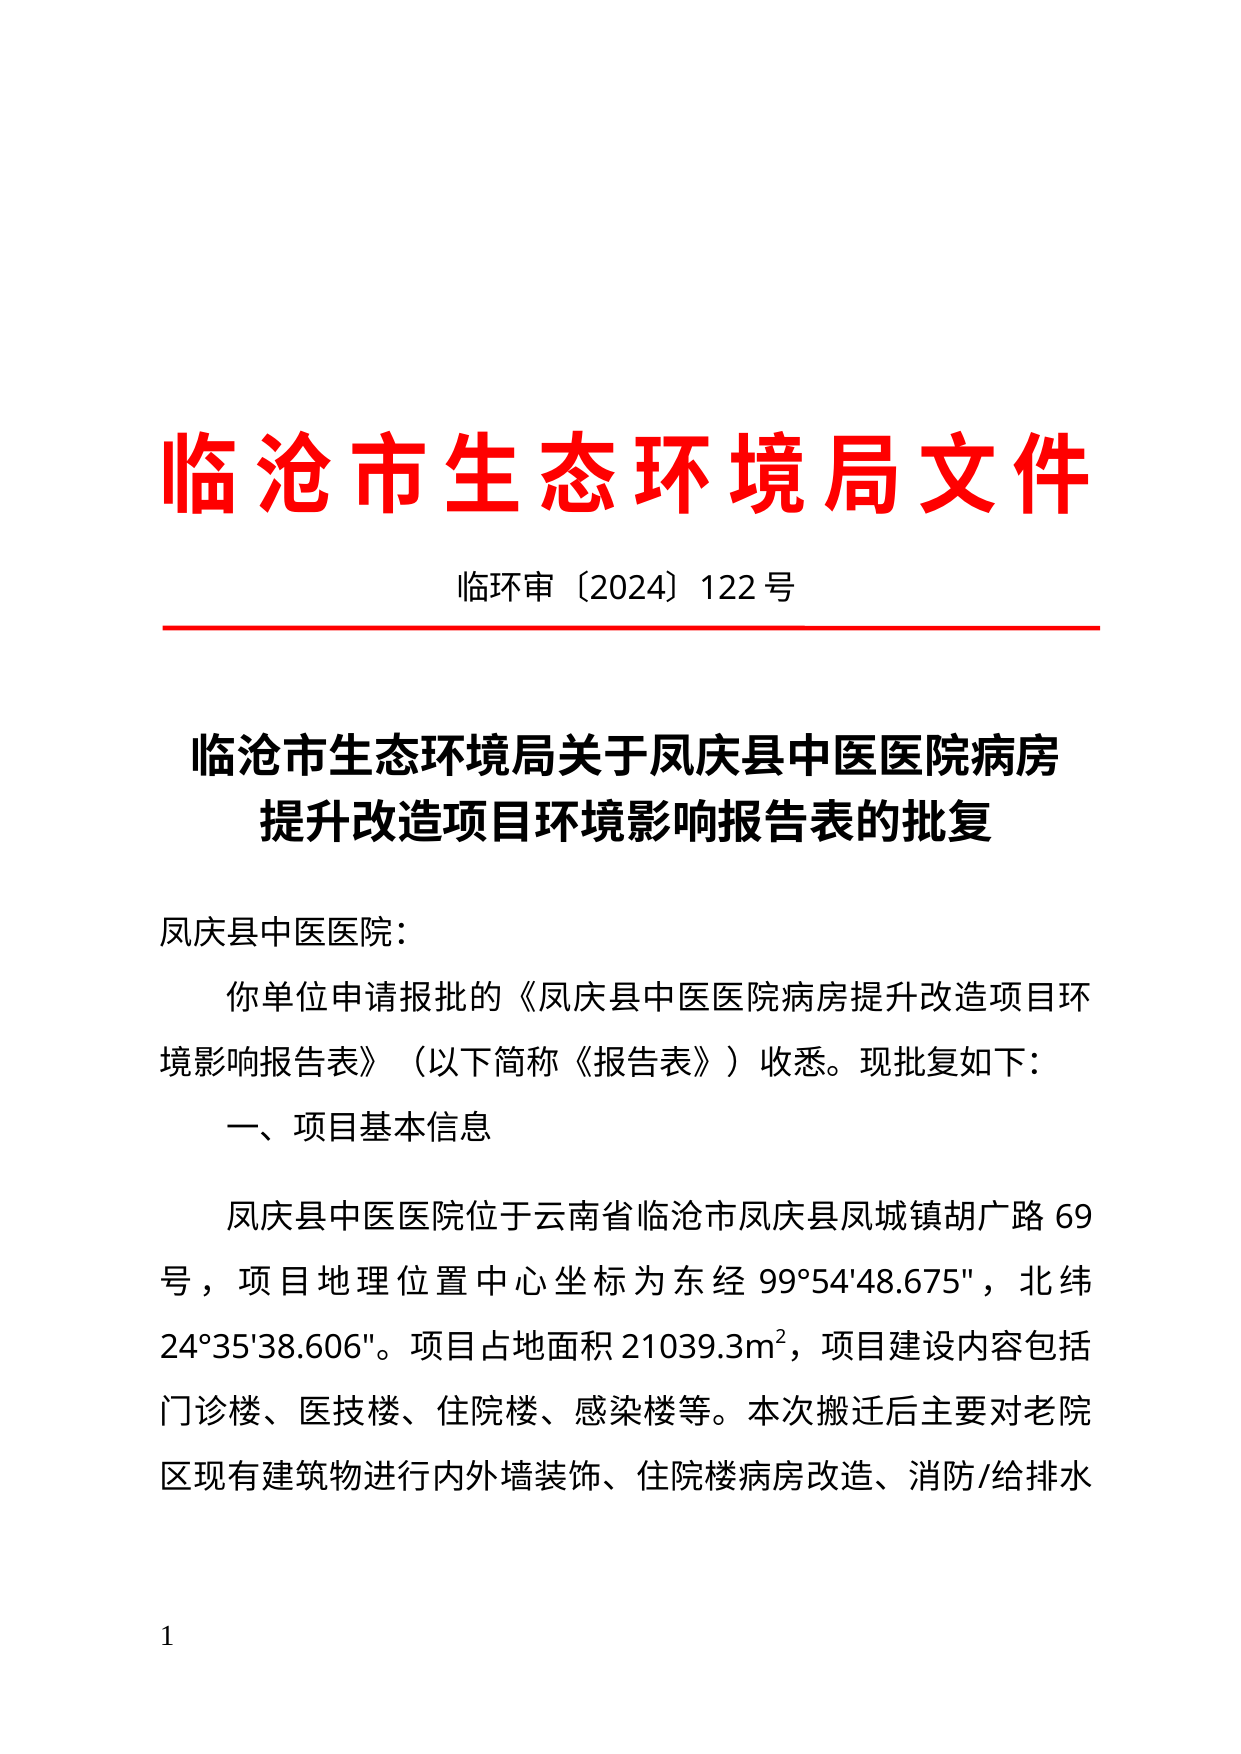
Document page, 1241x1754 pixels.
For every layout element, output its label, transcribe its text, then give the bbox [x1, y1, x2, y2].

text 凤庆县中医医院： [159, 897, 1093, 962]
text 一、项目基本信息 [159, 1092, 1093, 1157]
text 临沧市生态环境局关于凤庆县中医医院病房 [159, 719, 1093, 786]
text 临环审〔2024〕122号 [159, 561, 1093, 609]
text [159, 1182, 1093, 1507]
text 你单位申请报批的《凤庆县中医医院病房提升改造项目环境影响报告表》（以下简称《报告表》）收悉。现批复如下： [159, 962, 1093, 1092]
text 提升改造项目环境影响报告表的批复 [159, 786, 1093, 852]
text 临沧市生态环境局文件 [159, 405, 1093, 532]
